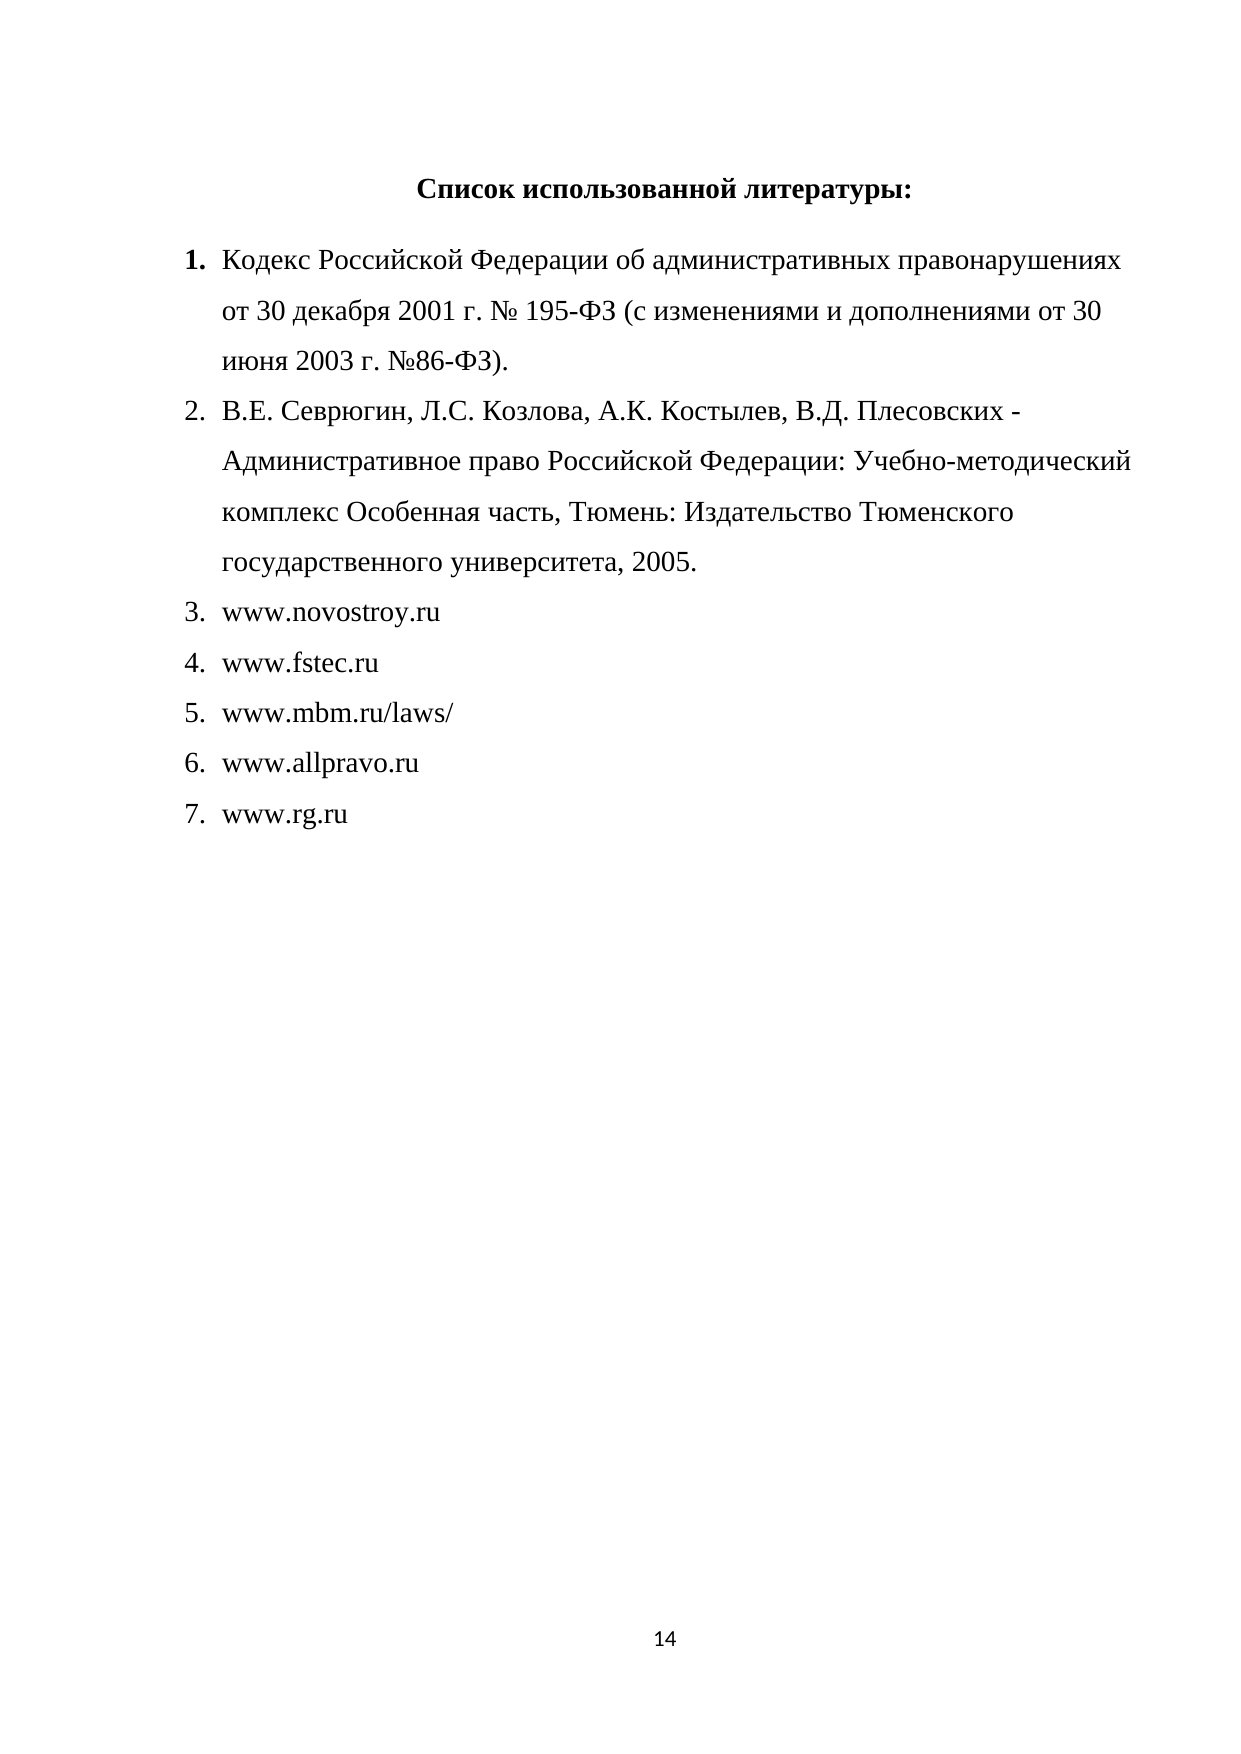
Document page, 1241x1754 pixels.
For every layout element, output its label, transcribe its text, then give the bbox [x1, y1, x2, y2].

list www.fstec.ru [184, 645, 1152, 678]
text Список использованной литературы: [177, 171, 1152, 205]
list www.novostroy.ru [184, 594, 1152, 628]
list www.rg.ru [184, 796, 1152, 829]
list www.mbm.ru/laws/ [184, 695, 1152, 729]
list www.allpravo.ru [184, 745, 1152, 779]
list Кодекс Российской Федерации об административных правонарушениях от 30 декабря 2001 г. № 195-ФЗ (с изменениями и дополнениями от 30 июня 2003 г. №86-ФЗ). [184, 242, 1152, 376]
list В.Е. Севрюгин, Л.С. Козлова, А.К. Костылев, В.Д. Плесовских - Административное право Российской Федерации: Учебно-методический комплекс Особенная часть, Тюмень: Издательство Тюменского государственного университета, 2005. [184, 393, 1152, 578]
